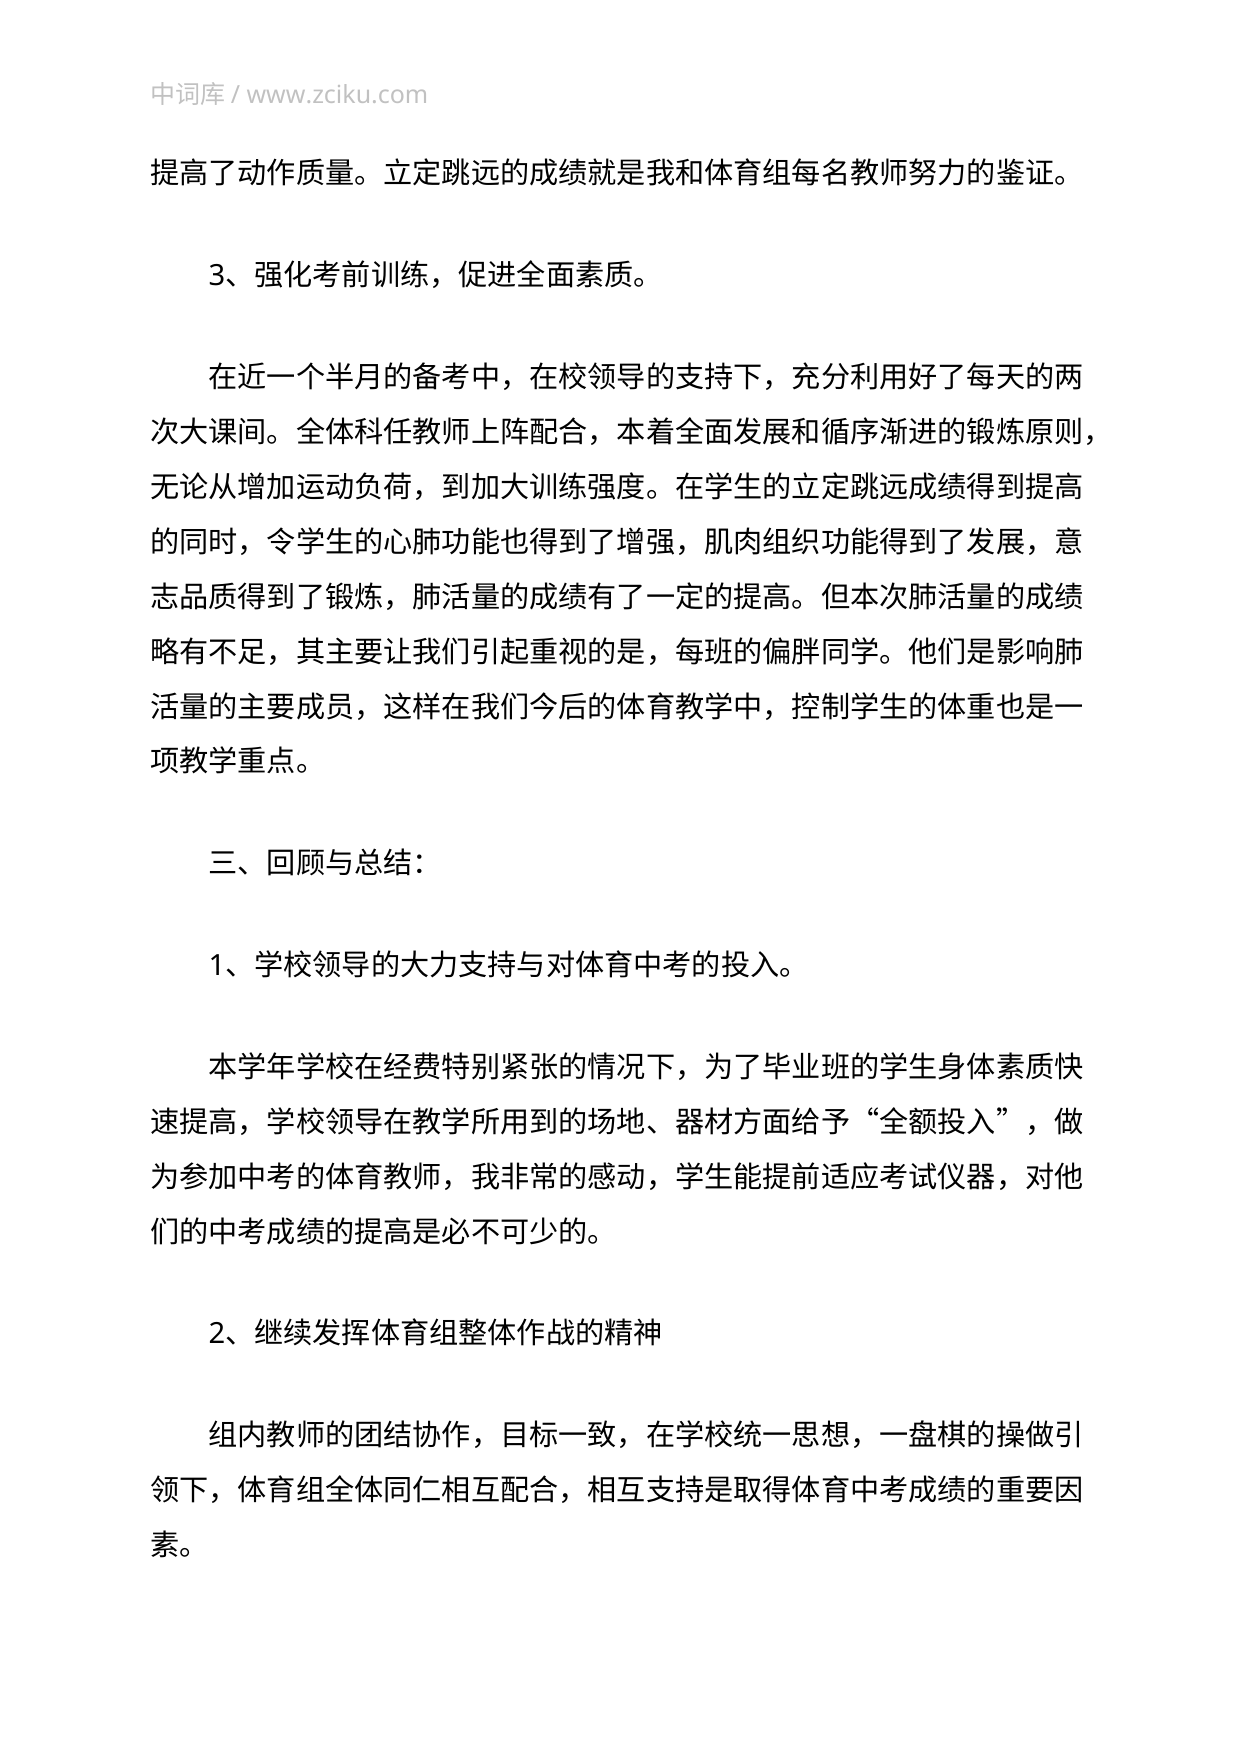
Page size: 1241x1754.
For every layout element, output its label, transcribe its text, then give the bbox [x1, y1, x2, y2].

text 组内教师的团结协作，目标一致，在学校统一思想，一盘棋的操做引领下，体育组全体同仁相互配合，相互支持是取得体育中考成绩的重要因素。 [150, 1412, 1090, 1564]
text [150, 150, 1090, 192]
text 1、学校领导的大力支持与对体育中考的投入。 [150, 942, 1090, 984]
text 本学年学校在经费特别紧张的情况下，为了毕业班的学生身体素质快速提高，学校领导在教学所用到的场地、器材方面给予“全额投入”，做为参加中考的体育教师，我非常的感动，学生能提前适应考试仪器，对他们的中考成绩的提高是必不可少的。 [150, 1043, 1090, 1251]
text 三、回顾与总结： [150, 840, 1090, 882]
text 3、强化考前训练，促进全面素质。 [150, 252, 1090, 294]
text 2、继续发挥体育组整体作战的精神 [150, 1310, 1090, 1352]
text 在近一个半月的备考中，在校领导的支持下，充分利用好了每天的两次大课间。全体科任教师上阵配合，本着全面发展和循序渐进的锻炼原则，无论从增加运动负荷，到加大训练强度。在学生的立定跳远成绩得到提高的同时，令学生的心肺功能也得到了增强，肌肉组织功能得到了发展，意志品质得到了锻炼，肺活量的成绩有了一定的提高。但本次肺活量的成绩略有不足，其主要让我们引起重视的是，每班的偏胖同学。他们是影响肺活量的主要成员，这样在我们今后的体育教学中，控制学生的体重也是一项教学重点。 [150, 354, 1090, 780]
